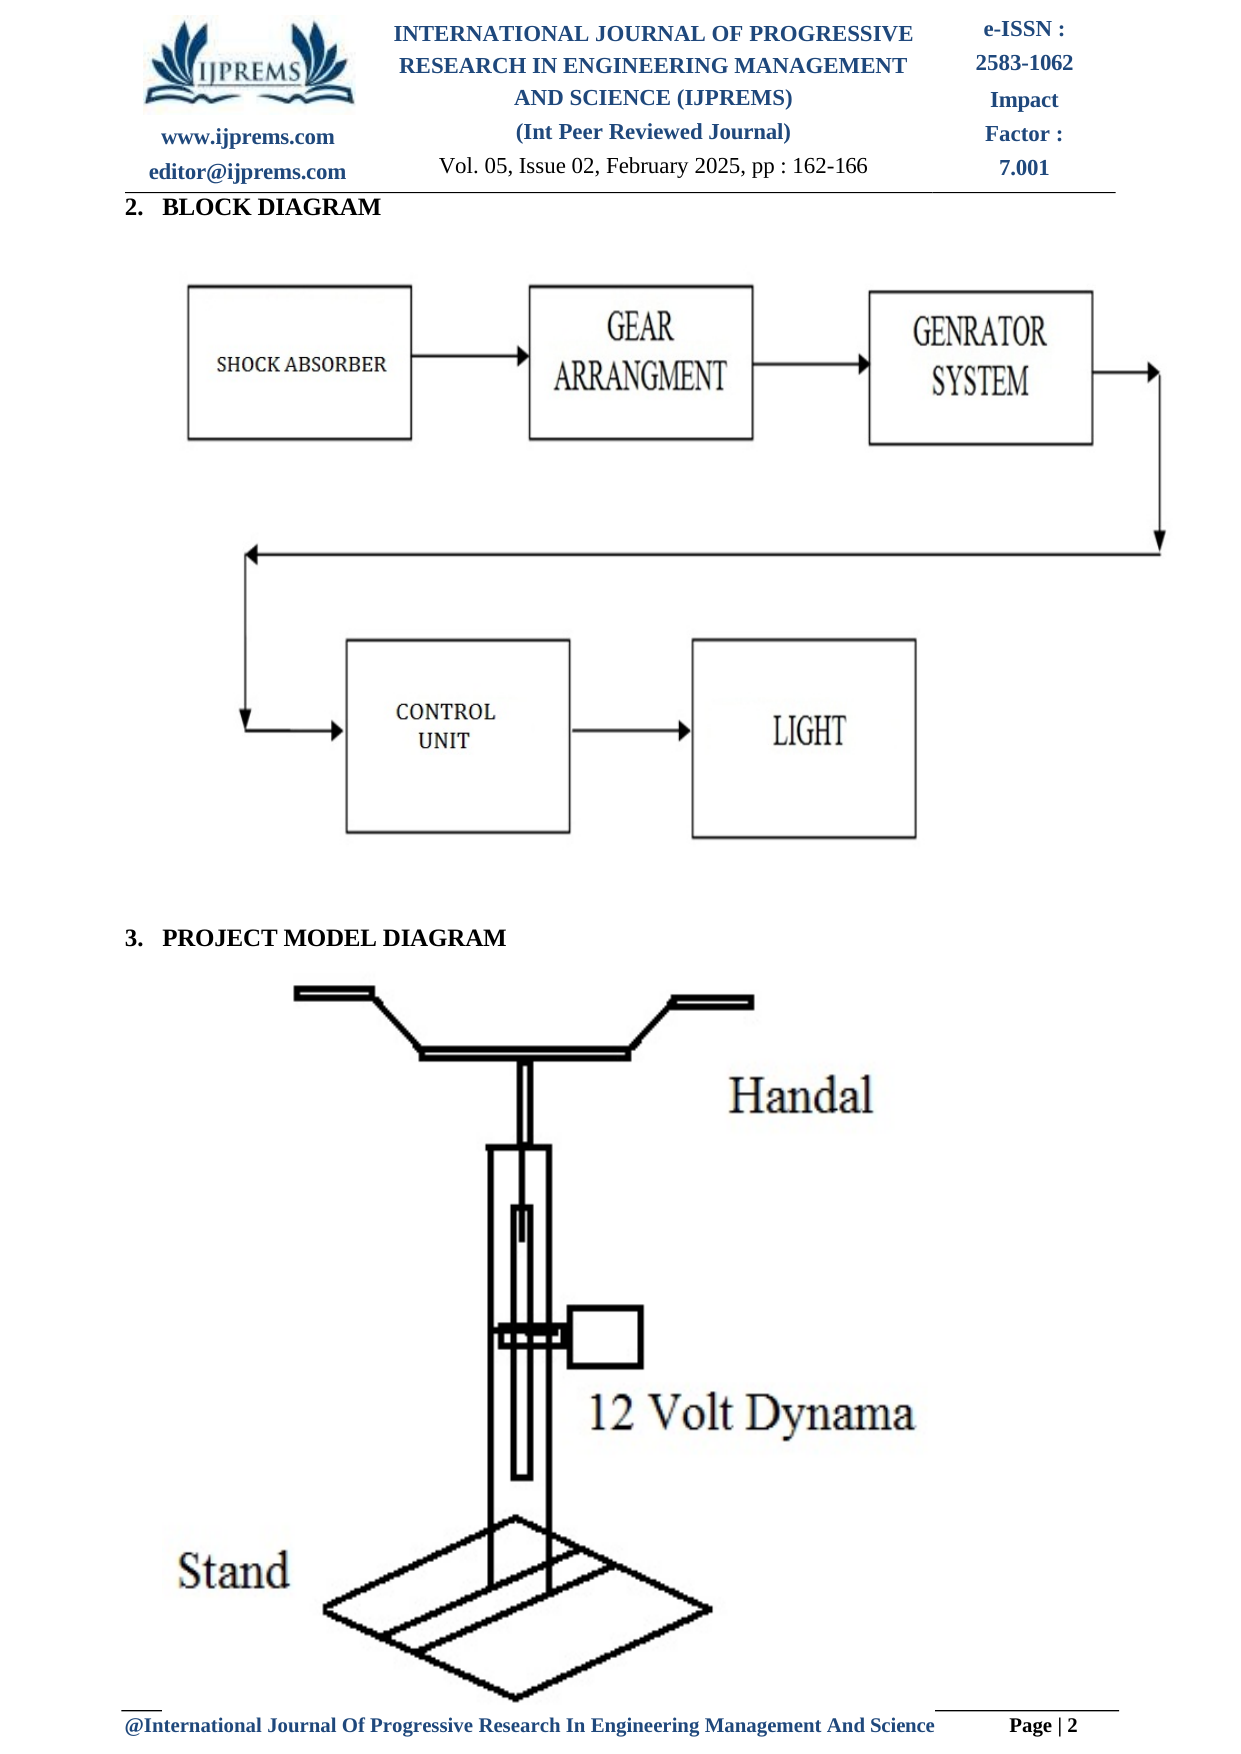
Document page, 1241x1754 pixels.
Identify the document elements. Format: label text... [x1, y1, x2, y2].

subtitle BLOCK DIAGRAM [124, 192, 1122, 220]
picture [171, 257, 1177, 855]
picture [143, 15, 356, 115]
subtitle PROJECT MODEL DIAGRAM [124, 923, 1122, 952]
picture [162, 955, 935, 1716]
